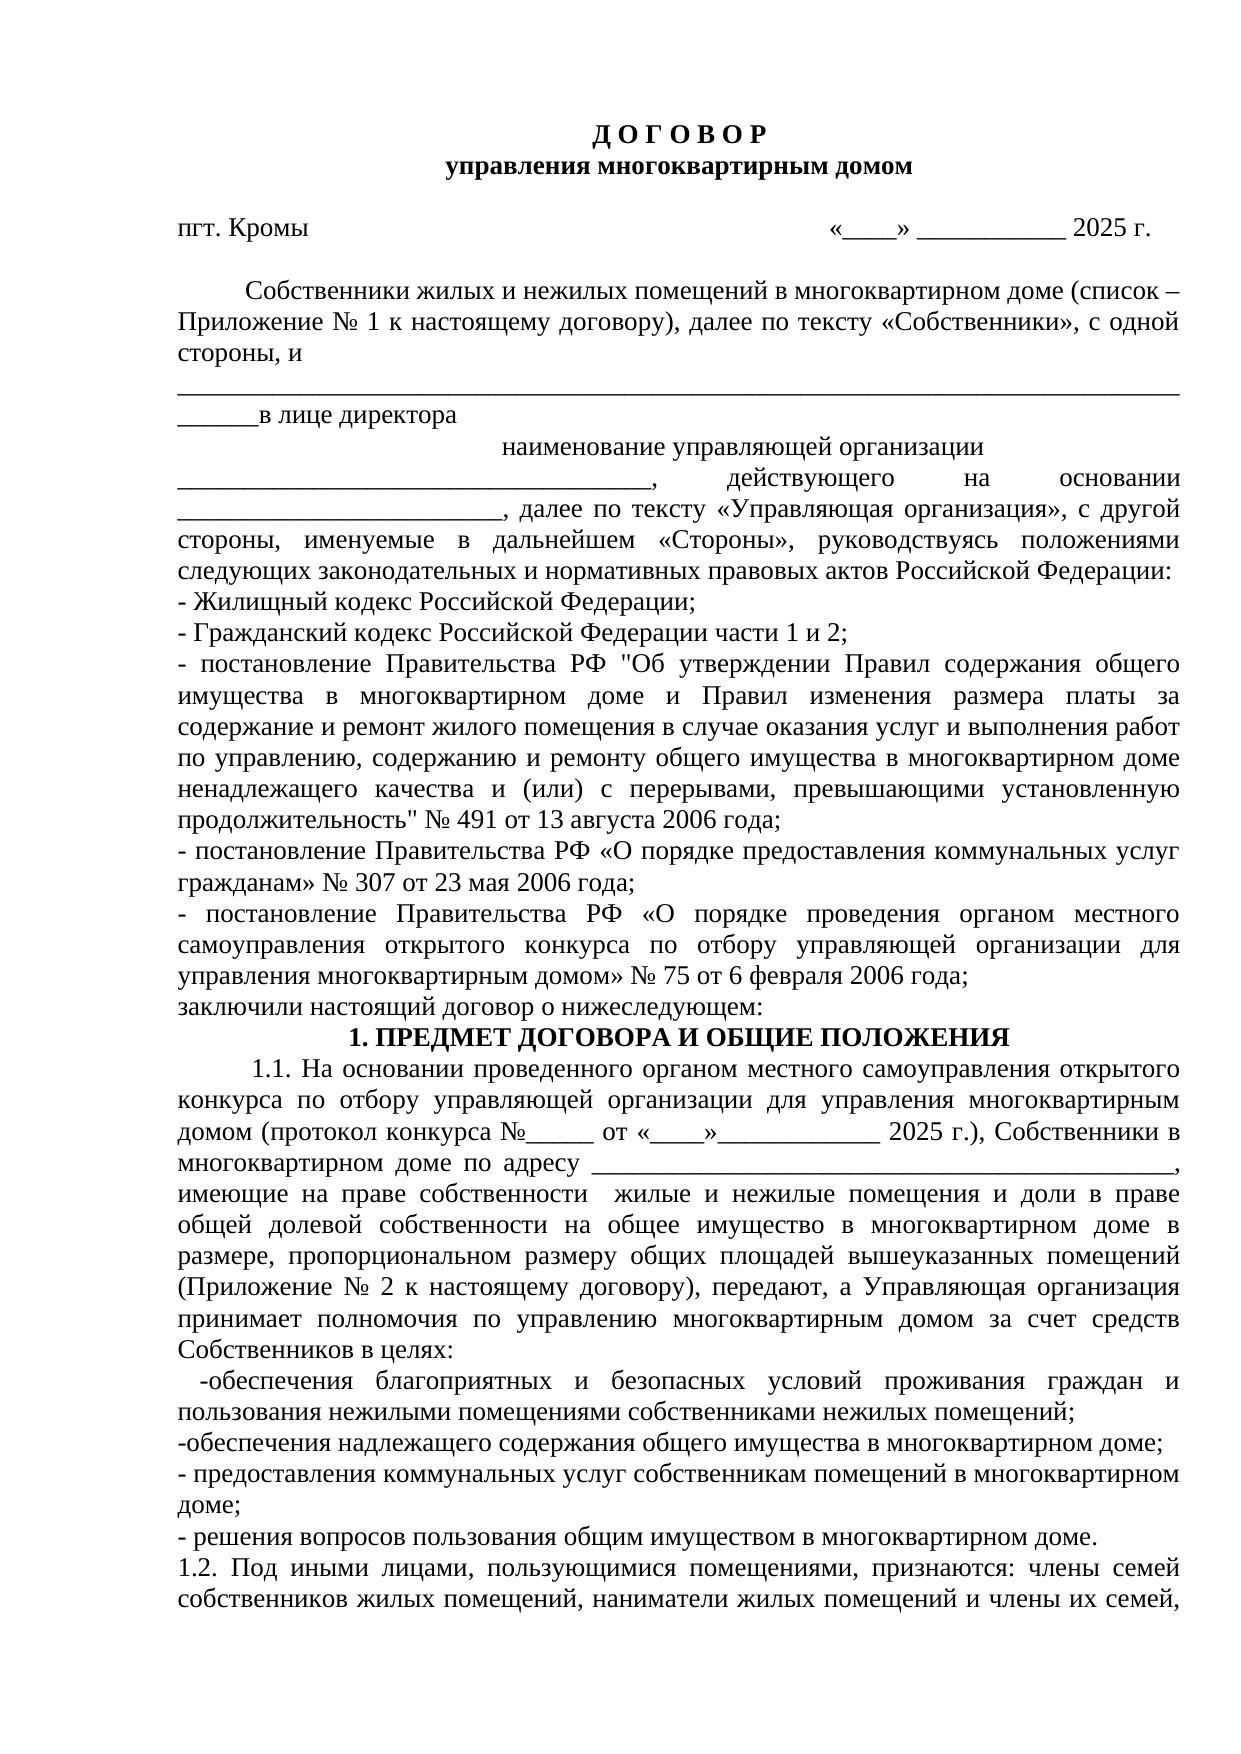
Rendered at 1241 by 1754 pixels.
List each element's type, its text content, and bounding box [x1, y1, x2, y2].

text -обеспечения надлежащего содержания общего имущества в многоквартирном доме; [177, 1426, 1181, 1457]
text - Гражданский кодекс Российской Федерации части 1 и 2; [177, 616, 1181, 648]
text наименование управляющей организации [177, 429, 1181, 461]
text - решения вопросов пользования общим имуществом в многоквартирном доме. [177, 1520, 1181, 1551]
text - предоставления коммунальных услуг собственникам помещений в многоквартирном доме; [177, 1457, 1181, 1520]
text 1.1. На основании проведенного органом местного самоуправления открытого конкурса по отбору управляющей организации для управления многоквартирным домом (протокол конкурса №_____ от «____»____________ 2025 г.), Собственники в многоквартирном доме по адресу ___________________________________________, имеющие на праве собственности жилые и нежилые помещения и доли в праве общей долевой собственности на общее имущество в многоквартирном доме в размере, пропорциональном размеру общих площадей вышеуказанных помещений (Приложение № 2 к настоящему договору), передают, а Управляющая организация принимает полномочия по управлению многоквартирным домом за счет средств Собственников в целях: [177, 1052, 1181, 1364]
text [177, 1551, 1181, 1613]
text - Жилищный кодекс Российской Федерации; [177, 585, 1181, 616]
text -обеспечения благоприятных и безопасных условий проживания граждан и пользования нежилыми помещениями собственниками нежилых помещений; [177, 1364, 1181, 1426]
text - постановление Правительства РФ «О порядке предоставления коммунальных услуг гражданам» № 307 от 23 мая 2006 года; [177, 834, 1181, 897]
text ___________________________________, действующего на основании ________________________, далее по тексту «Управляющая организация», с другой стороны, именуемые в дальнейшем «Стороны», руководствуясь положениями следующих законодательных и нормативных правовых актов Российской Федерации: [177, 461, 1181, 585]
text Д О Г О В О Р [177, 118, 1181, 149]
text - постановление Правительства РФ «О порядке проведения органом местного самоуправления открытого конкурса по отбору управляющей организации для управления многоквартирным домом» № 75 от 6 февраля 2006 года; [177, 897, 1181, 990]
text заключили настоящий договор о нижеследующем: [177, 990, 1181, 1021]
text Собственники жилых и нежилых помещений в многоквартирном доме (список – Приложение № 1 к настоящему договору), далее по тексту «Собственники», с одной стороны, и [177, 274, 1181, 367]
text 1. ПРЕДМЕТ ДОГОВОРА И ОБЩИЕ ПОЛОЖЕНИЯ [177, 1021, 1181, 1052]
text ________________________________________________________________________________в лице директора [177, 367, 1181, 429]
text пгт. Кромы «____» ___________ 2025 г. [177, 212, 1181, 243]
text - постановление Правительства РФ "Об утверждении Правил содержания общего имущества в многоквартирном доме и Правил изменения размера платы за содержание и ремонт жилого помещения в случае оказания услуг и выполнения работ по управлению, содержанию и ремонту общего имущества в многоквартирном доме ненадлежащего качества и (или) с перерывами, превышающими установленную продолжительность" № 491 от 13 августа 2006 года; [177, 648, 1181, 834]
text управления многоквартирным домом [177, 149, 1181, 180]
